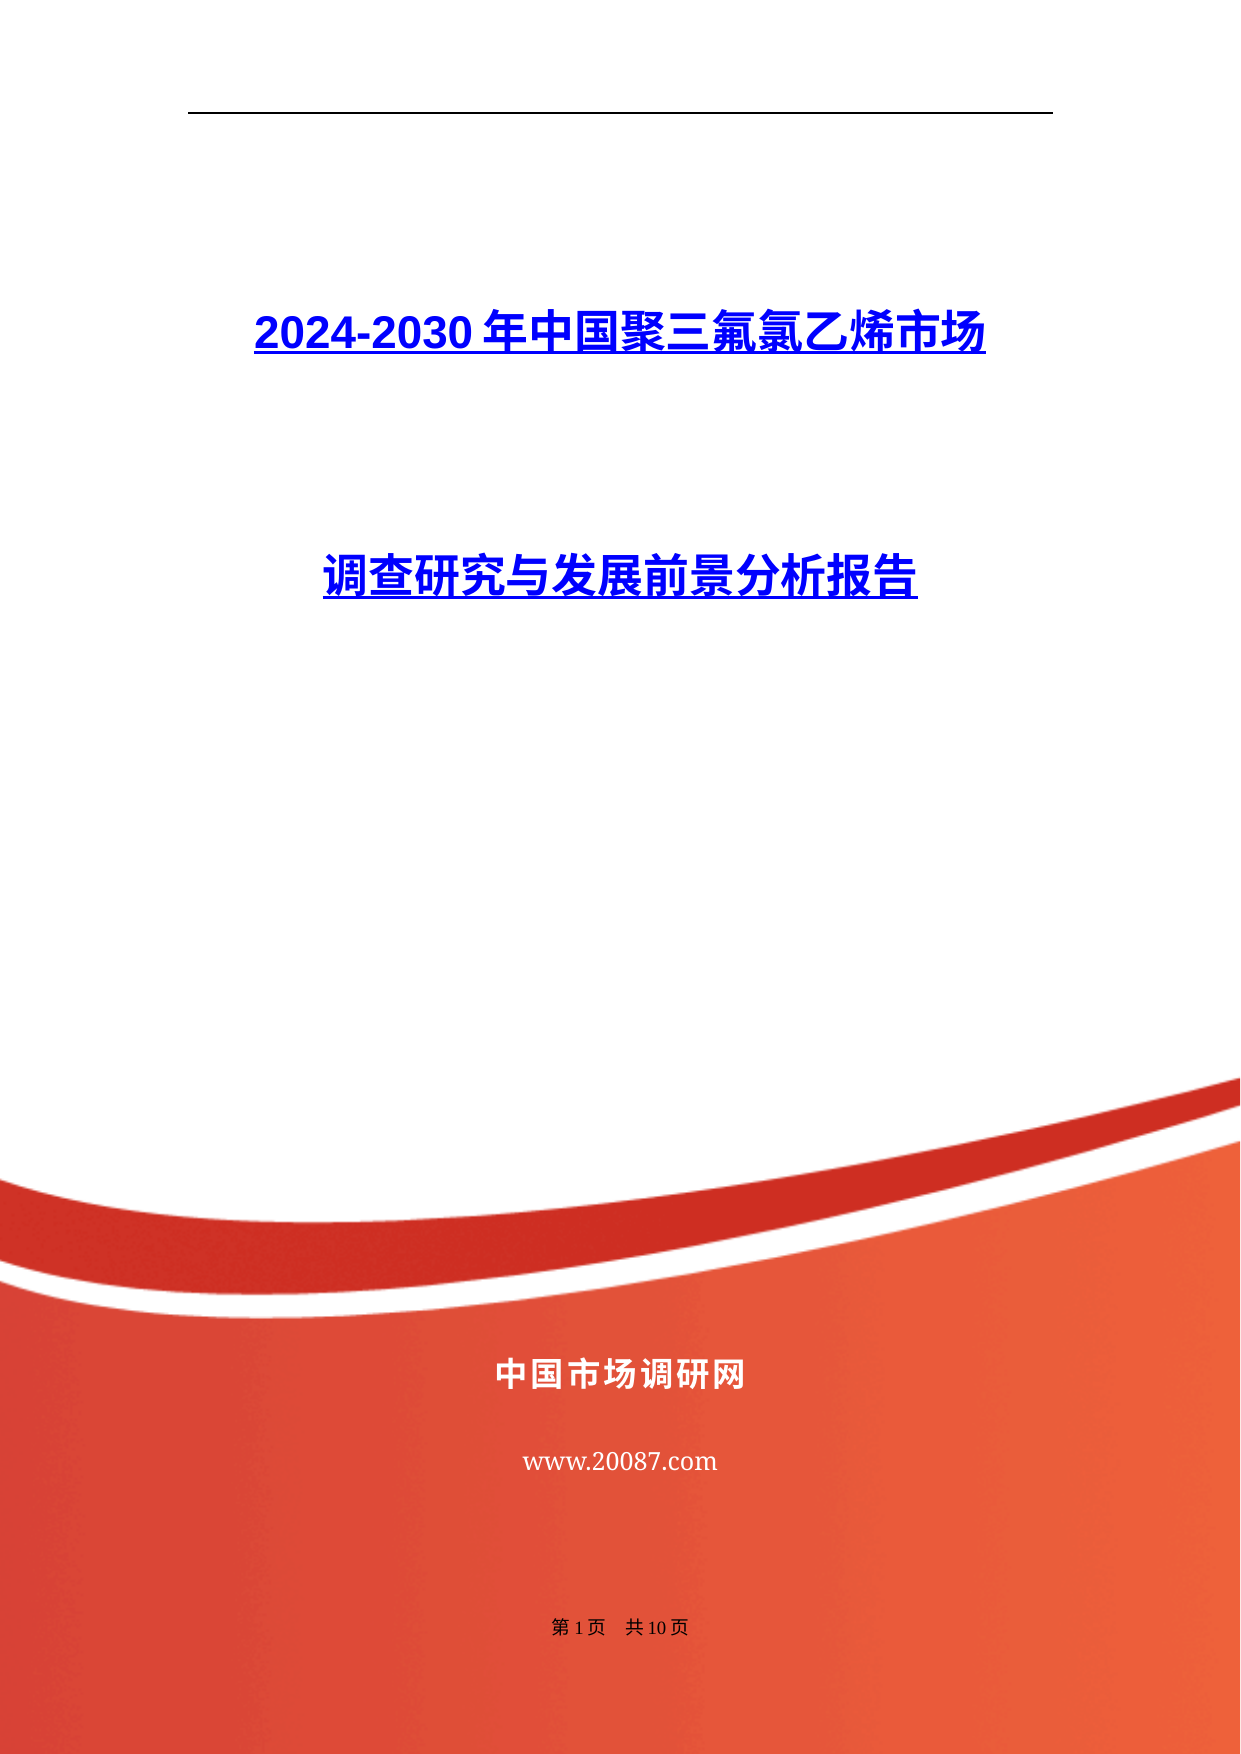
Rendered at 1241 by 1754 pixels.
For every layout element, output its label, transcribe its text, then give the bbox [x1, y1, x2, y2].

subtitle 中国市场调研网 [187, 1339, 1053, 1404]
picture [0, 1006, 1241, 1754]
text www.20087.com [187, 1428, 1053, 1493]
table_header 2024-2030年中国聚三氟氯乙烯市场调查研究与发展前景分析报告 [188, 207, 1053, 773]
